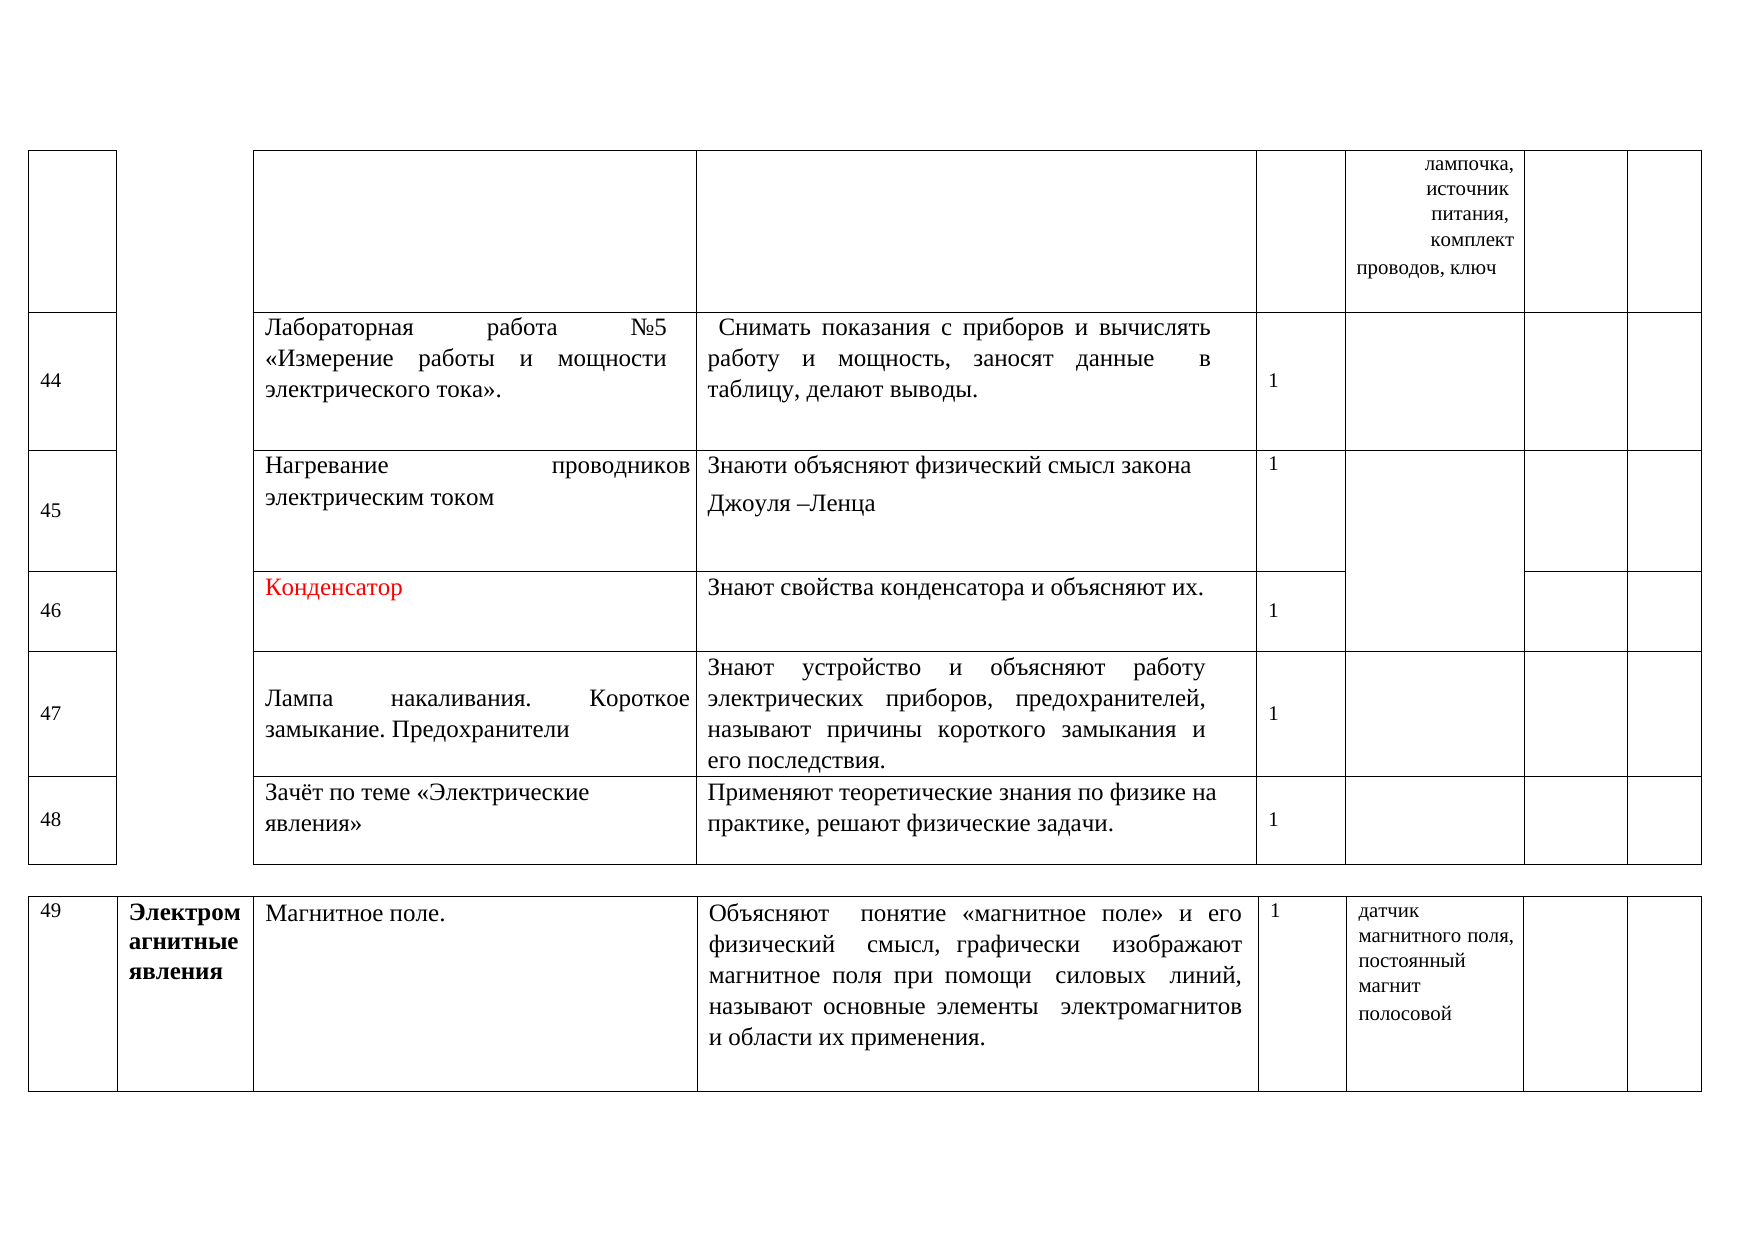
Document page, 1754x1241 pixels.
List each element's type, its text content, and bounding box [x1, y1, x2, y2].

table_header 1 [1259, 897, 1346, 1091]
table_cell Знают свойства конденсатора и объясняют их. [697, 572, 1256, 651]
table_cell Конденсатор [254, 572, 696, 651]
table_cell 45 [29, 451, 116, 571]
table_cell 47 [29, 652, 116, 776]
table_cell [1628, 313, 1701, 449]
table_cell 1 [1257, 572, 1345, 651]
table_cell Нагревание проводников электрическим током [254, 451, 696, 571]
table_cell 44 [29, 313, 116, 449]
table_cell Применяют теоретические знания по физике на практике, решают физические задачи. [697, 777, 1256, 864]
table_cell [697, 151, 1256, 312]
table_cell 1 [1257, 151, 1345, 312]
table_header [1524, 897, 1627, 1091]
table_cell Знают устройство и объясняют работу электрических приборов, предохранителей, называют причины короткого замыкания и его последствия. [697, 652, 1256, 776]
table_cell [254, 151, 696, 312]
table_cell [1525, 313, 1627, 449]
table_cell [1525, 151, 1627, 312]
table_cell 46 [29, 572, 116, 651]
table_header [1628, 897, 1701, 1091]
table_cell Лампа накаливания. Короткое замыкание. Предохранители [254, 652, 696, 776]
table_header датчик магнитного поля, постоянный магнит полосовой [1347, 897, 1523, 1091]
table_cell Знаюти объясняют физический смысл закона Джоуля –Ленца [697, 451, 1256, 571]
table_cell 1 [1257, 313, 1345, 449]
table_cell [1346, 777, 1524, 864]
table_cell [1346, 652, 1524, 776]
table_header Магнитное поле. [254, 897, 697, 1091]
table_cell Снимать показания с приборов и вычислять работу и мощность, заносят данные в таблицу, делают выводы. [697, 313, 1256, 449]
table_cell [1628, 777, 1701, 864]
table_cell [1525, 572, 1627, 651]
table_cell [1346, 451, 1524, 651]
table_cell 1 [1257, 652, 1345, 776]
table_cell 1 [1257, 777, 1345, 864]
table_cell Зачёт по теме «Электрические явления» [254, 777, 696, 864]
table_cell [1525, 777, 1627, 864]
table_cell [1346, 313, 1524, 449]
table_cell [1628, 652, 1701, 776]
table_cell [1628, 151, 1701, 312]
table_header Объясняют понятие «магнитное поле» и его физический смысл, графически изображают магнитное поля при помощи силовых линий, называют основные элементы электромагнитов и области их применения. [698, 897, 1258, 1091]
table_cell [1346, 151, 1524, 312]
table_cell 48 [29, 777, 116, 864]
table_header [118, 897, 253, 1091]
table_cell [1525, 652, 1627, 776]
table_cell [1628, 572, 1701, 651]
table_cell 1 [1257, 451, 1345, 571]
table_header 49 [29, 897, 117, 1091]
table_cell [1525, 451, 1627, 571]
table_cell 43 [29, 151, 116, 312]
table_cell Лабораторная работа №5 «Измерение работы и мощности электрического тока». [254, 313, 696, 449]
table_cell [1628, 451, 1701, 571]
